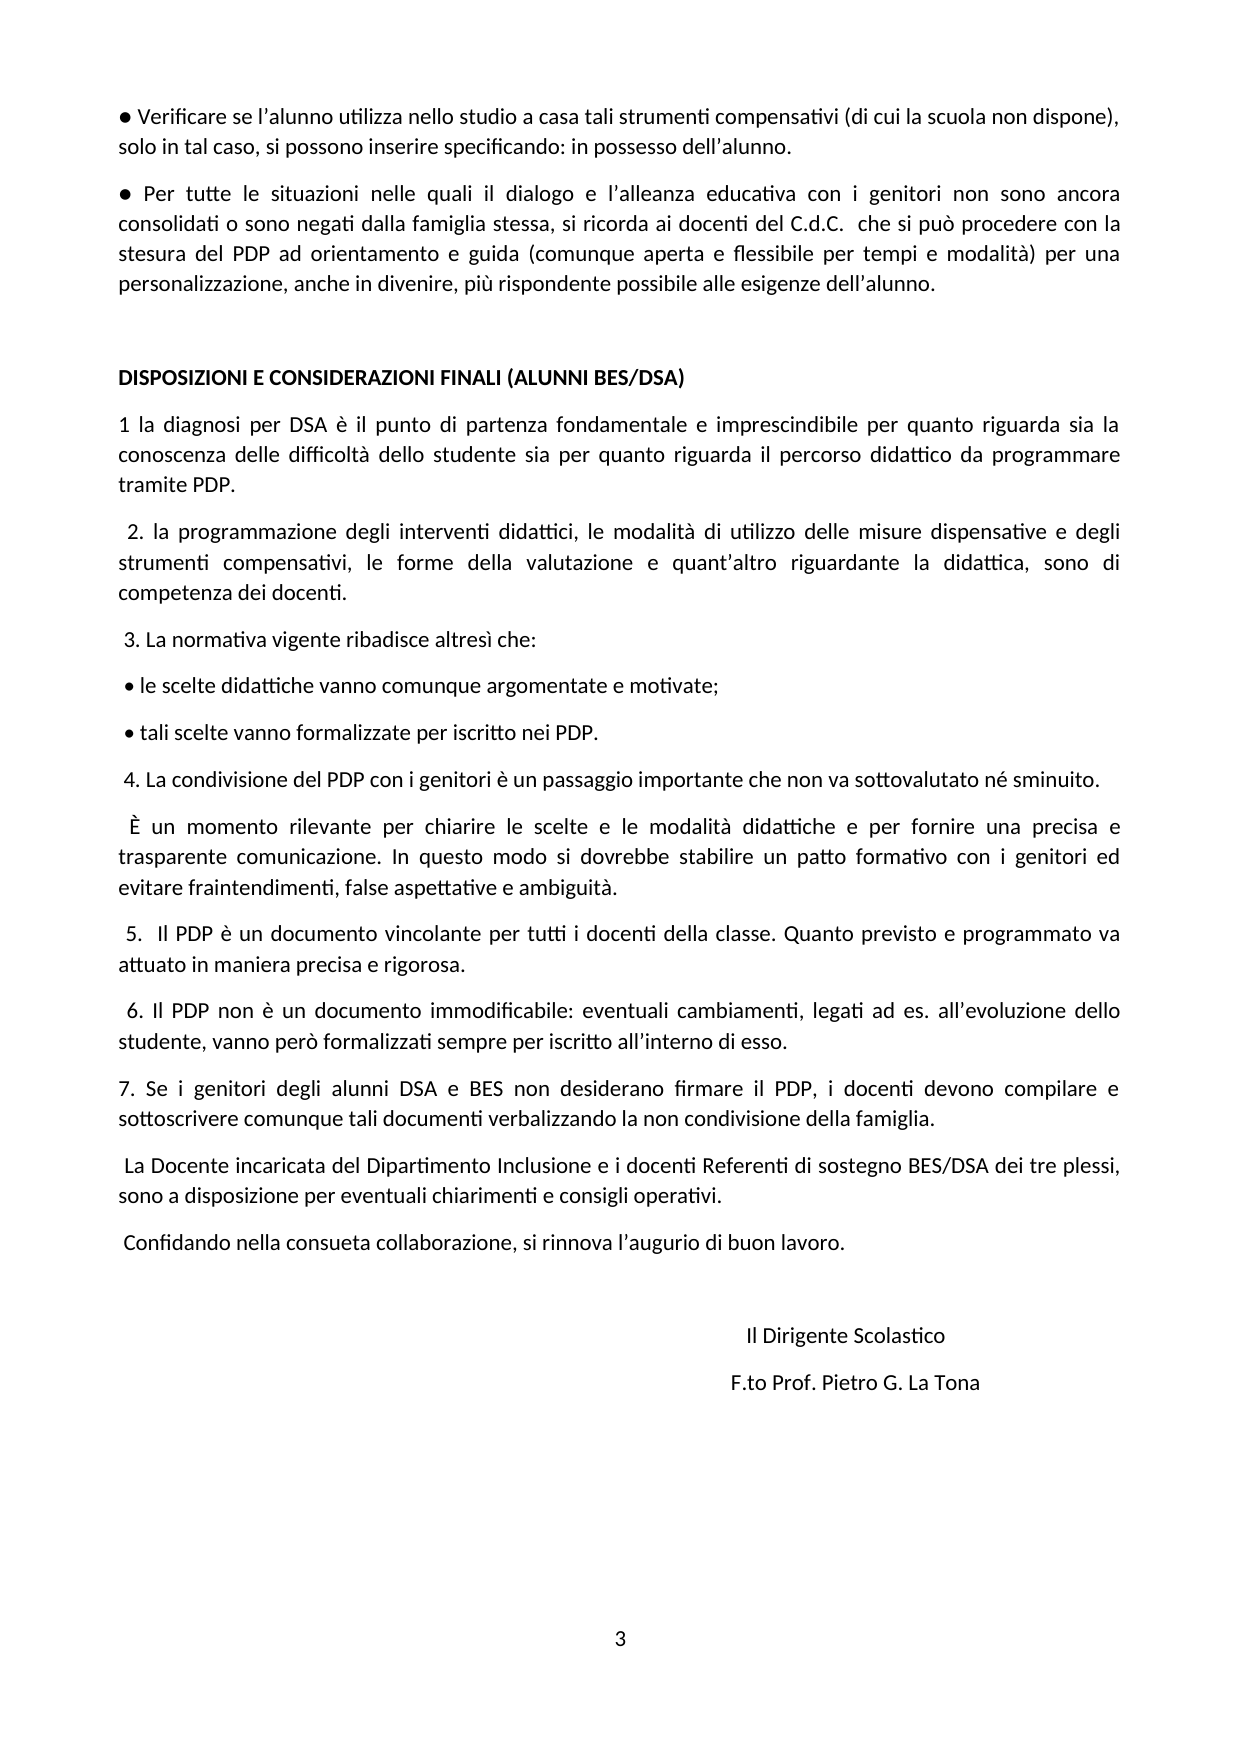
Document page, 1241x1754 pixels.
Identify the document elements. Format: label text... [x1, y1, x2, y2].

text • tali scelte vanno formalizzate per iscritto nei PDP. [118, 718, 1122, 746]
text • le scelte didattiche vanno comunque argomentate e motivate; [118, 672, 1122, 699]
text DISPOSIZIONI E CONSIDERAZIONI FINALI (ALUNNI BES/DSA) [118, 363, 1122, 391]
text 6. Il PDP non è un documento immodificabile: eventuali cambiamenti, legati ad es. all’evoluzione dello studente, vanno però formalizzati sempre per iscritto all’interno di esso. [118, 997, 1122, 1055]
text 5. Il PDP è un documento vincolante per tutti i docenti della classe. Quanto previsto e programmato va attuato in maniera precisa e rigorosa. [118, 919, 1122, 978]
text 2. la programmazione degli interventi didattici, le modalità di utilizzo delle misure dispensative e degli strumenti compensativi, le forme della valutazione e quant’altro riguardante la didattica, sono di competenza dei docenti. [118, 517, 1122, 606]
text ● Per tutte le situazioni nelle quali il dialogo e l’alleanza educativa con i genitori non sono ancora consolidati o sono negati dalla famiglia stessa, si ricorda ai docenti del C.d.C. che si può procedere con la stesura del PDP ad orientamento e guida (comunque aperta e flessibile per tempi e modalità) per una personalizzazione, anche in divenire, più rispondente possibile alle esigenze dell’alunno. [118, 179, 1122, 297]
text Il Dirigente Scolastico [118, 1322, 1122, 1349]
text 7. Se i genitori degli alunni DSA e BES non desiderano firmare il PDP, i docenti devono compilare e sottoscrivere comunque tali documenti verbalizzando la non condivisione della famiglia. [118, 1074, 1122, 1132]
text La Docente incaricata del Dipartimento Inclusione e i docenti Referenti di sostegno BES/DSA dei tre plessi, sono a disposizione per eventuali chiarimenti e consigli operativi. [118, 1151, 1122, 1209]
text F.to Prof. Pietro G. La Tona [118, 1368, 1122, 1396]
text 3. La normativa vigente ribadisce altresì che: [118, 625, 1122, 653]
text 4. La condivisione del PDP con i genitori è un passaggio importante che non va sottovalutato né sminuito. [118, 765, 1122, 793]
text È un momento rilevante per chiarire le scelte e le modalità didattiche e per fornire una precisa e trasparente comunicazione. In questo modo si dovrebbe stabilire un patto formativo con i genitori ed evitare fraintendimenti, false aspettative e ambiguità. [118, 812, 1122, 901]
text 1 la diagnosi per DSA è il punto di partenza fondamentale e imprescindibile per quanto riguarda sia la conoscenza delle difficoltà dello studente sia per quanto riguarda il percorso didattico da programmare tramite PDP. [118, 410, 1122, 498]
text ● Verificare se l’alunno utilizza nello studio a casa tali strumenti compensativi (di cui la scuola non dispone), solo in tal caso, si possono inserire specificando: in possesso dell’alunno. [118, 102, 1122, 160]
text Confidando nella consueta collaborazione, si rinnova l’augurio di buon lavoro. [118, 1228, 1122, 1256]
